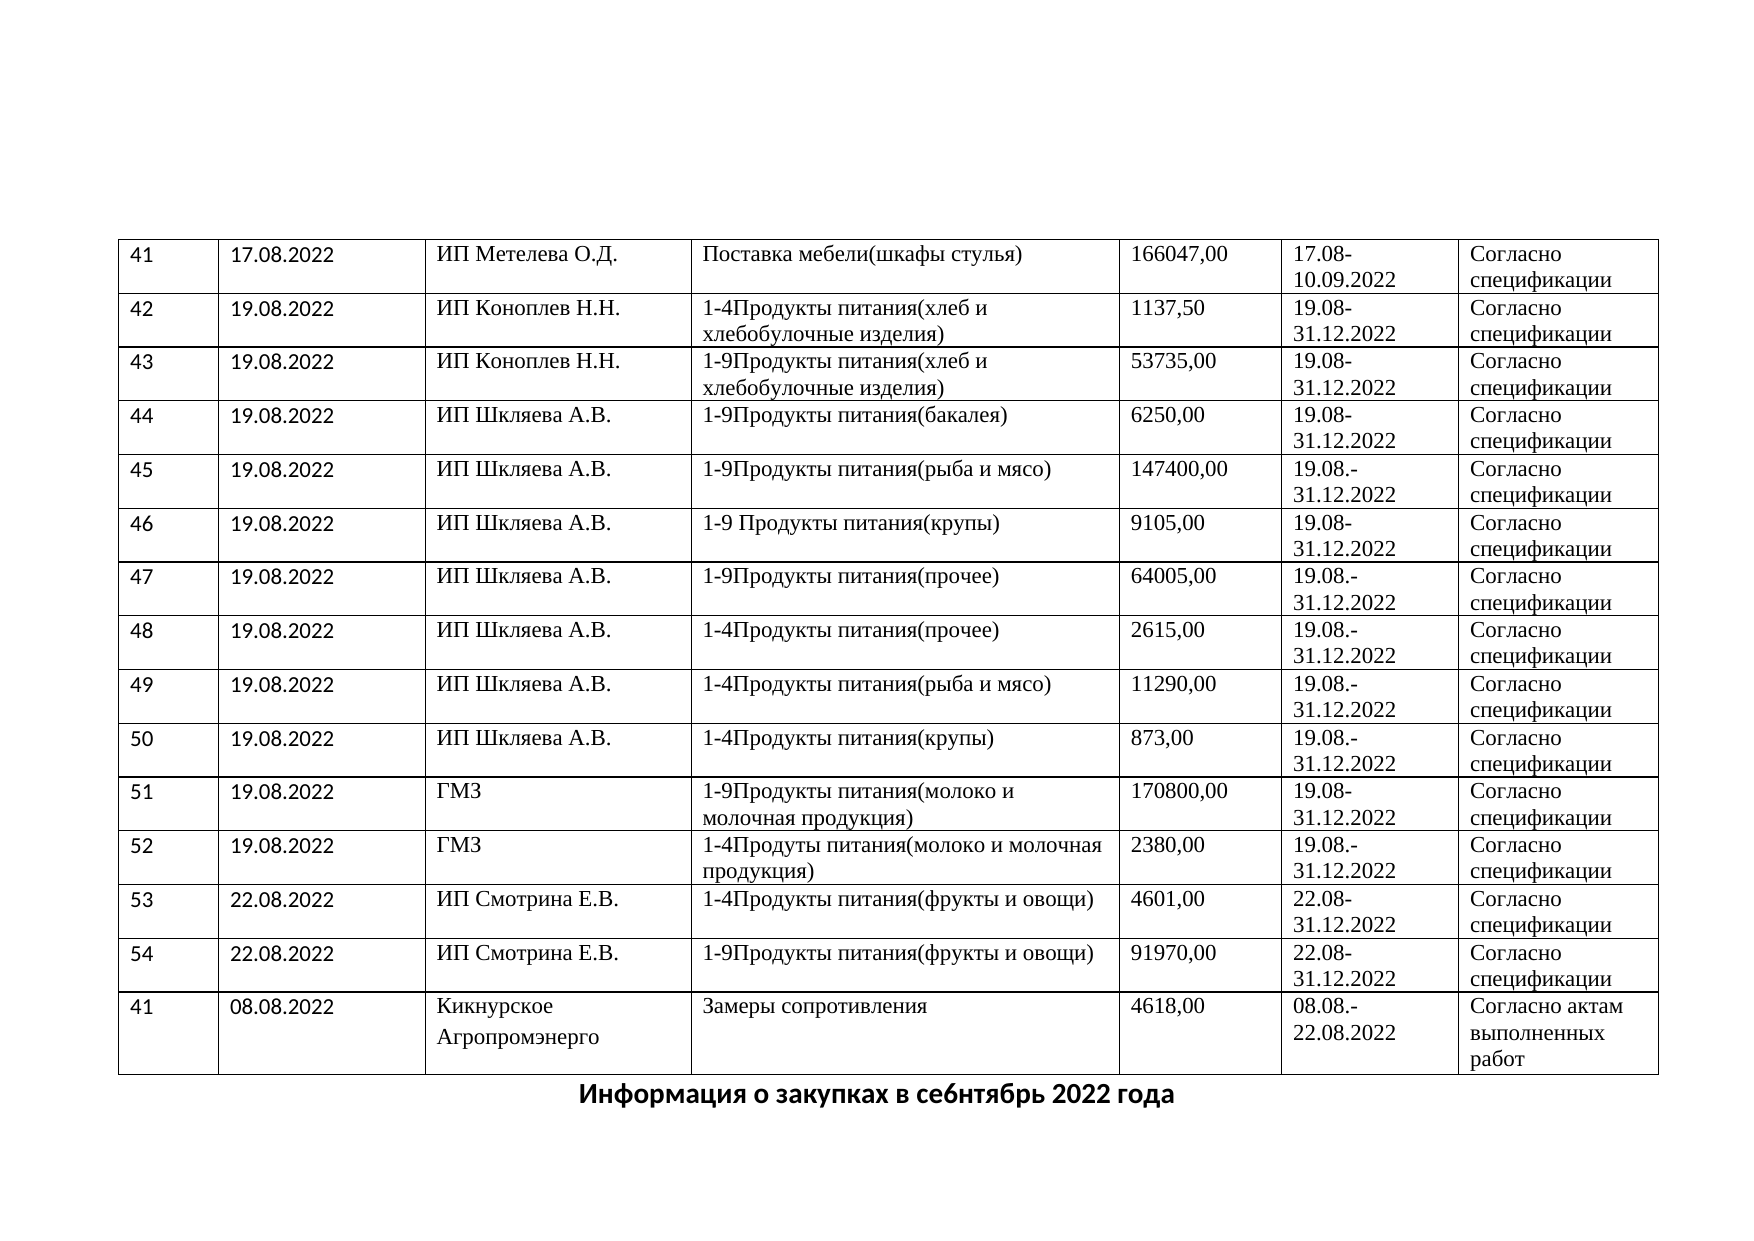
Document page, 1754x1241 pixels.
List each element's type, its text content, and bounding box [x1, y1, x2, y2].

table_cell 49 [119, 670, 218, 723]
table_cell 19.08.2022 [219, 670, 425, 723]
table_cell 53 [119, 885, 218, 938]
table_cell 1-4Продукты питания(фрукты и овощи) [692, 885, 1119, 938]
table_cell 19.08.-31.12.2022 [1282, 563, 1458, 615]
table_cell 19.08-31.12.2022 [1282, 509, 1458, 561]
table_cell 6250,00 [1120, 401, 1281, 454]
table_cell Согласно спецификации [1459, 616, 1658, 669]
table_cell 1-4Продукты питания(крупы) [692, 724, 1119, 776]
table_cell Согласно спецификации [1459, 563, 1658, 615]
table_cell 19.08-31.12.2022 [1282, 778, 1458, 830]
table_cell 53735,00 [1120, 348, 1281, 400]
table_cell 19.08.2022 [219, 348, 425, 400]
table_cell 22.08.2022 [219, 939, 425, 991]
table_cell 147400,00 [1120, 455, 1281, 508]
table_cell 45 [119, 455, 218, 508]
table_cell ИП Шкляева А.В. [426, 455, 691, 508]
table_cell 19.08.2022 [219, 455, 425, 508]
table_header 166047,00 [1120, 240, 1281, 293]
table_cell 22.08.2022 [219, 885, 425, 938]
table_cell Согласно спецификации [1459, 455, 1658, 508]
table_cell ИП Шкляева А.В. [426, 616, 691, 669]
table_cell 19.08.-31.12.2022 [1282, 724, 1458, 776]
table_cell 50 [119, 724, 218, 776]
table_cell Согласно спецификации [1459, 348, 1658, 400]
table_cell 48 [119, 616, 218, 669]
table_cell 19.08.2022 [219, 294, 425, 346]
table_cell 43 [119, 348, 218, 400]
table_cell 1-9Продукты питания(фрукты и овощи) [692, 939, 1119, 991]
table_cell 19.08-31.12.2022 [1282, 401, 1458, 454]
table_cell Согласно спецификации [1459, 401, 1658, 454]
table_cell 19.08.2022 [219, 724, 425, 776]
table_cell 1-4Продукты питания(прочее) [692, 616, 1119, 669]
table_cell 1137,50 [1120, 294, 1281, 346]
table_header 41 [119, 240, 218, 293]
table_cell 19.08.2022 [219, 778, 425, 830]
table_header ИП Метелева О.Д. [426, 240, 691, 293]
table_cell ИП Смотрина Е.В. [426, 885, 691, 938]
table_cell 19.08.2022 [219, 616, 425, 669]
table_cell 9105,00 [1120, 509, 1281, 561]
table_cell 54 [119, 939, 218, 991]
table_cell 91970,00 [1120, 939, 1281, 991]
table_cell Согласно спецификации [1459, 831, 1658, 884]
table_cell ИП Шкляева А.В. [426, 670, 691, 723]
table_cell ИП Шкляева А.В. [426, 563, 691, 615]
table_cell 1-9Продукты питания(бакалея) [692, 401, 1119, 454]
table_cell 41 [119, 993, 218, 1074]
table_cell 1-9 Продукты питания(крупы) [692, 509, 1119, 561]
table_cell 44 [119, 401, 218, 454]
table_cell 1-4Продукты питания(хлеб и хлебобулочные изделия) [692, 294, 1119, 346]
table_cell 19.08.2022 [219, 401, 425, 454]
table_cell 170800,00 [1120, 778, 1281, 830]
table_cell 08.08.2022 [219, 993, 425, 1074]
table_cell 1-4Продукты питания(рыба и мясо) [692, 670, 1119, 723]
table_cell Согласно актам выполненных работ [1459, 993, 1658, 1074]
table_cell ИП Коноплев Н.Н. [426, 348, 691, 400]
table_cell 52 [119, 831, 218, 884]
table_cell 873,00 [1120, 724, 1281, 776]
table_cell 19.08.-31.12.2022 [1282, 616, 1458, 669]
table_cell 19.08.-31.12.2022 [1282, 455, 1458, 508]
table_cell 4618,00 [1120, 993, 1281, 1074]
table_header 17.08.2022 [219, 240, 425, 293]
table_cell Согласно спецификации [1459, 294, 1658, 346]
table_cell ИП Смотрина Е.В. [426, 939, 691, 991]
table_cell 1-4Продуты питания(молоко и молочная продукция) [692, 831, 1119, 884]
table_cell 19.08.2022 [219, 509, 425, 561]
table_header Согласно спецификации [1459, 240, 1658, 293]
table_cell Замеры сопротивления [692, 993, 1119, 1074]
table_cell 1-9Продукты питания(прочее) [692, 563, 1119, 615]
table_cell 11290,00 [1120, 670, 1281, 723]
table_cell Согласно спецификации [1459, 885, 1658, 938]
table_cell 19.08.-31.12.2022 [1282, 831, 1458, 884]
table_cell 19.08.2022 [219, 563, 425, 615]
table_cell ГМЗ [426, 778, 691, 830]
table_cell Согласно спецификации [1459, 670, 1658, 723]
table_cell 19.08-31.12.2022 [1282, 348, 1458, 400]
text Информация о закупках в се6нтябрь 2022 года [118, 1075, 1636, 1110]
table_cell Согласно спецификации [1459, 724, 1658, 776]
table_cell 42 [119, 294, 218, 346]
table_cell 46 [119, 509, 218, 561]
table_cell Согласно спецификации [1459, 778, 1658, 830]
table_cell ГМЗ [426, 831, 691, 884]
table_cell 19.08-31.12.2022 [1282, 294, 1458, 346]
table_cell 22.08-31.12.2022 [1282, 939, 1458, 991]
table_cell Кикнурское Агропромэнерго [426, 993, 691, 1074]
table_cell 1-9Продукты питания(молоко и молочная продукция) [692, 778, 1119, 830]
table_cell 2380,00 [1120, 831, 1281, 884]
table_cell 19.08.-31.12.2022 [1282, 670, 1458, 723]
table_cell 47 [119, 563, 218, 615]
table_cell Согласно спецификации [1459, 509, 1658, 561]
table_cell 51 [119, 778, 218, 830]
table_cell Согласно спецификации [1459, 939, 1658, 991]
table_cell ИП Коноплев Н.Н. [426, 294, 691, 346]
table_header 17.08-10.09.2022 [1282, 240, 1458, 293]
table_cell 1-9Продукты питания(хлеб и хлебобулочные изделия) [692, 348, 1119, 400]
table_cell 64005,00 [1120, 563, 1281, 615]
table_cell 08.08.-22.08.2022 [1282, 993, 1458, 1074]
table_cell 2615,00 [1120, 616, 1281, 669]
table_cell 22.08-31.12.2022 [1282, 885, 1458, 938]
table_header Поставка мебели(шкафы стулья) [692, 240, 1119, 293]
table_cell ИП Шкляева А.В. [426, 509, 691, 561]
table_cell 19.08.2022 [219, 831, 425, 884]
table_cell 4601,00 [1120, 885, 1281, 938]
table_cell 1-9Продукты питания(рыба и мясо) [692, 455, 1119, 508]
table_cell ИП Шкляева А.В. [426, 401, 691, 454]
table_cell ИП Шкляева А.В. [426, 724, 691, 776]
